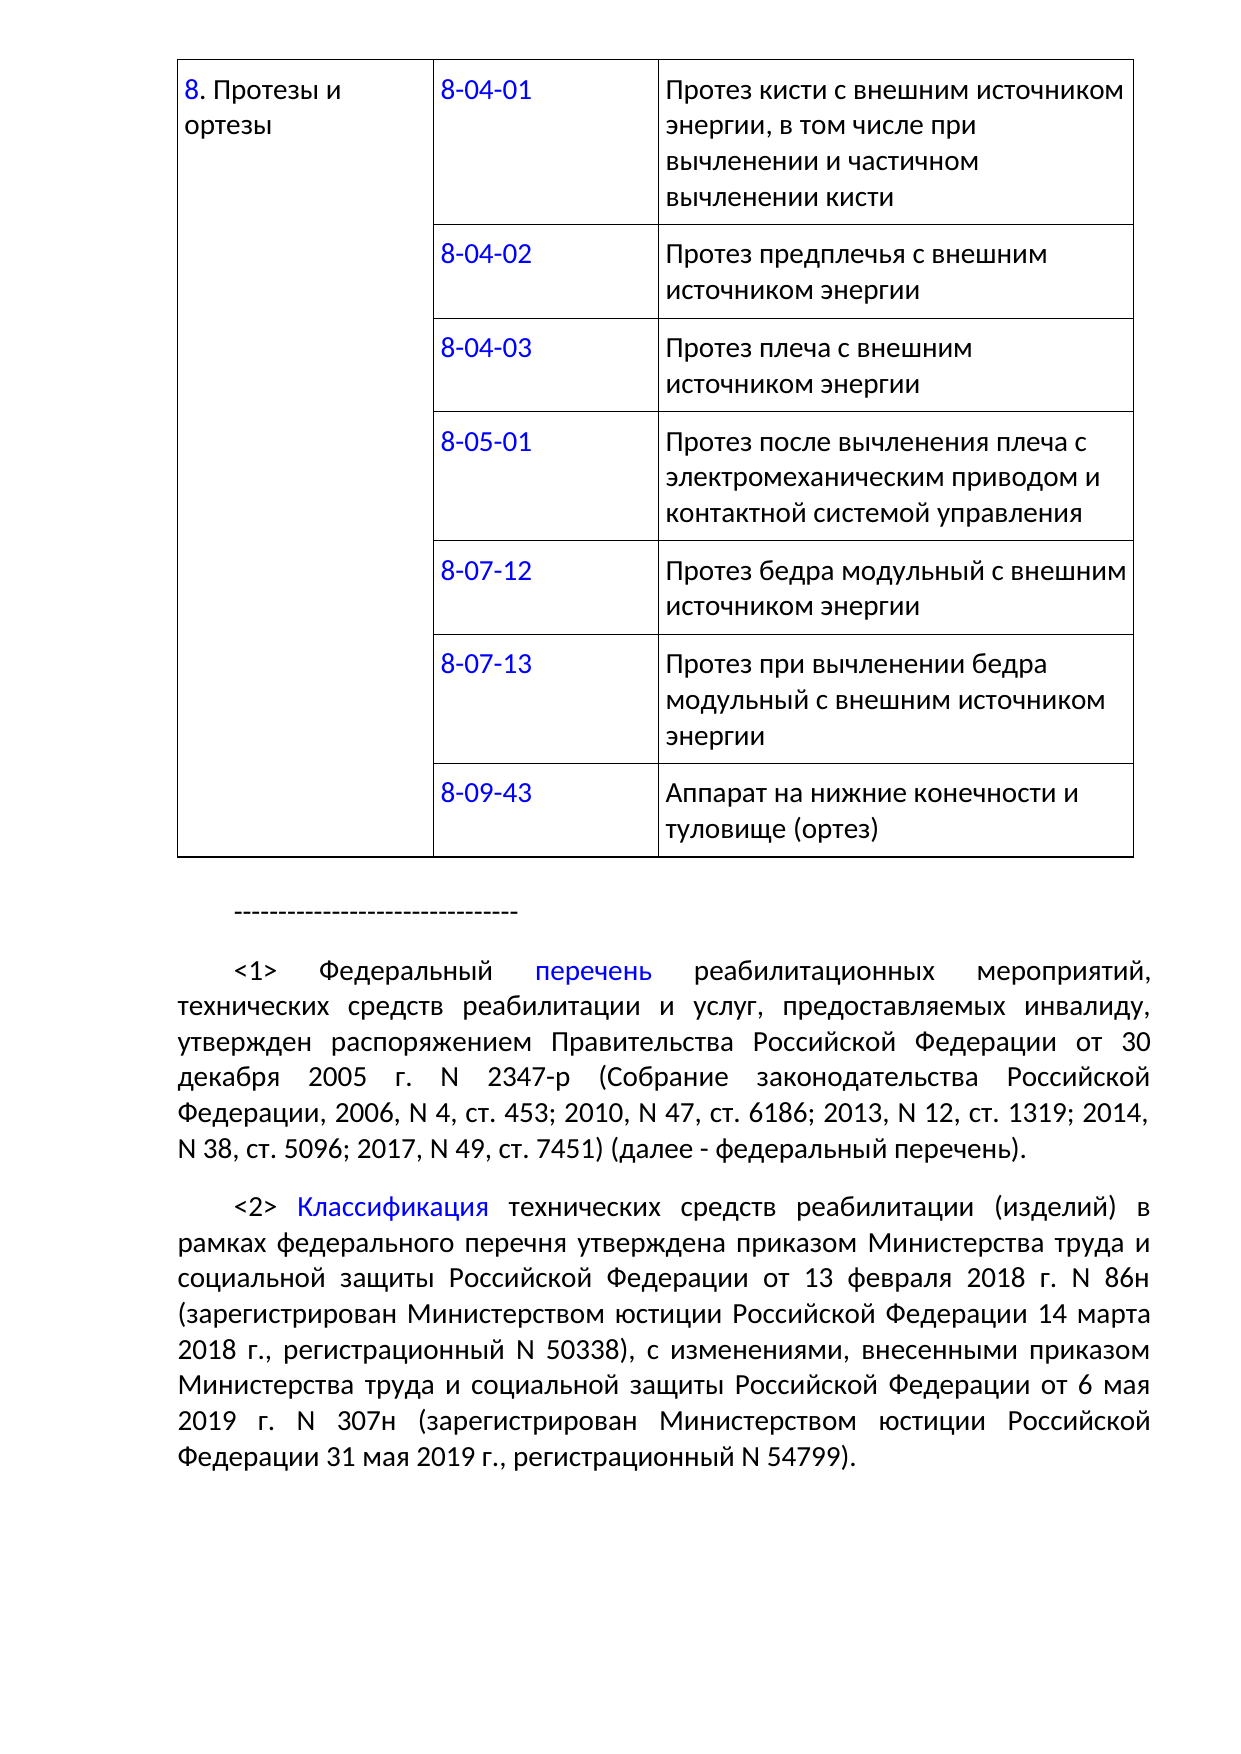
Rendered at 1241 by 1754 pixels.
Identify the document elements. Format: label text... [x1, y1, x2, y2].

table_cell 8-04-01 [434, 60, 658, 224]
table_cell 8-07-13 [434, 635, 658, 763]
table_cell Протез кисти с внешним источником энергии, в том числе при вычленении и частичном вычленении кисти [659, 60, 1133, 224]
table_cell 8-05-01 [434, 412, 658, 540]
text <2> Классификация технических средств реабилитации (изделий) в рамках федерального перечня утверждена приказом Министерства труда и социальной защиты Российской Федерации от 13 февраля 2018 г. N 86н (зарегистрирован Министерством юстиции Российской Федерации 14 марта 2018 г., регистрационный N 50338), с изменениями, внесенными приказом Министерства труда и социальной защиты Российской Федерации от 6 мая 2019 г. N 307н (зарегистрирован Министерством юстиции Российской Федерации 31 мая 2019 г., регистрационный N 54799). [177, 1188, 1152, 1473]
table_cell 8-04-02 [434, 225, 658, 317]
table_cell 8-04-03 [434, 319, 658, 411]
table_cell 8-07-12 [434, 541, 658, 634]
text -------------------------------- [177, 893, 1152, 929]
text <1> Федеральный перечень реабилитационных мероприятий, технических средств реабилитации и услуг, предоставляемых инвалиду, утвержден распоряжением Правительства Российской Федерации от 30 декабря 2005 г. N 2347-р (Собрание законодательства Российской Федерации, 2006, N 4, ст. 453; 2010, N 47, ст. 6186; 2013, N 12, ст. 1319; 2014, N 38, ст. 5096; 2017, N 49, ст. 7451) (далее - федеральный перечень). [177, 952, 1152, 1165]
table_cell 8. Протезы и ортезы [178, 60, 433, 856]
table_cell Протез после вычленения плеча с электромеханическим приводом и контактной системой управления [659, 412, 1133, 540]
table_cell Протез предплечья с внешним источником энергии [659, 225, 1133, 317]
table_cell Протез при вычленении бедра модульный с внешним источником энергии [659, 635, 1133, 763]
table_cell Протез бедра модульный с внешним источником энергии [659, 541, 1133, 634]
table_cell 8-09-43 [434, 764, 658, 856]
table_cell Аппарат на нижние конечности и туловище (ортез) [659, 764, 1133, 856]
table_cell Протез плеча с внешним источником энергии [659, 319, 1133, 411]
